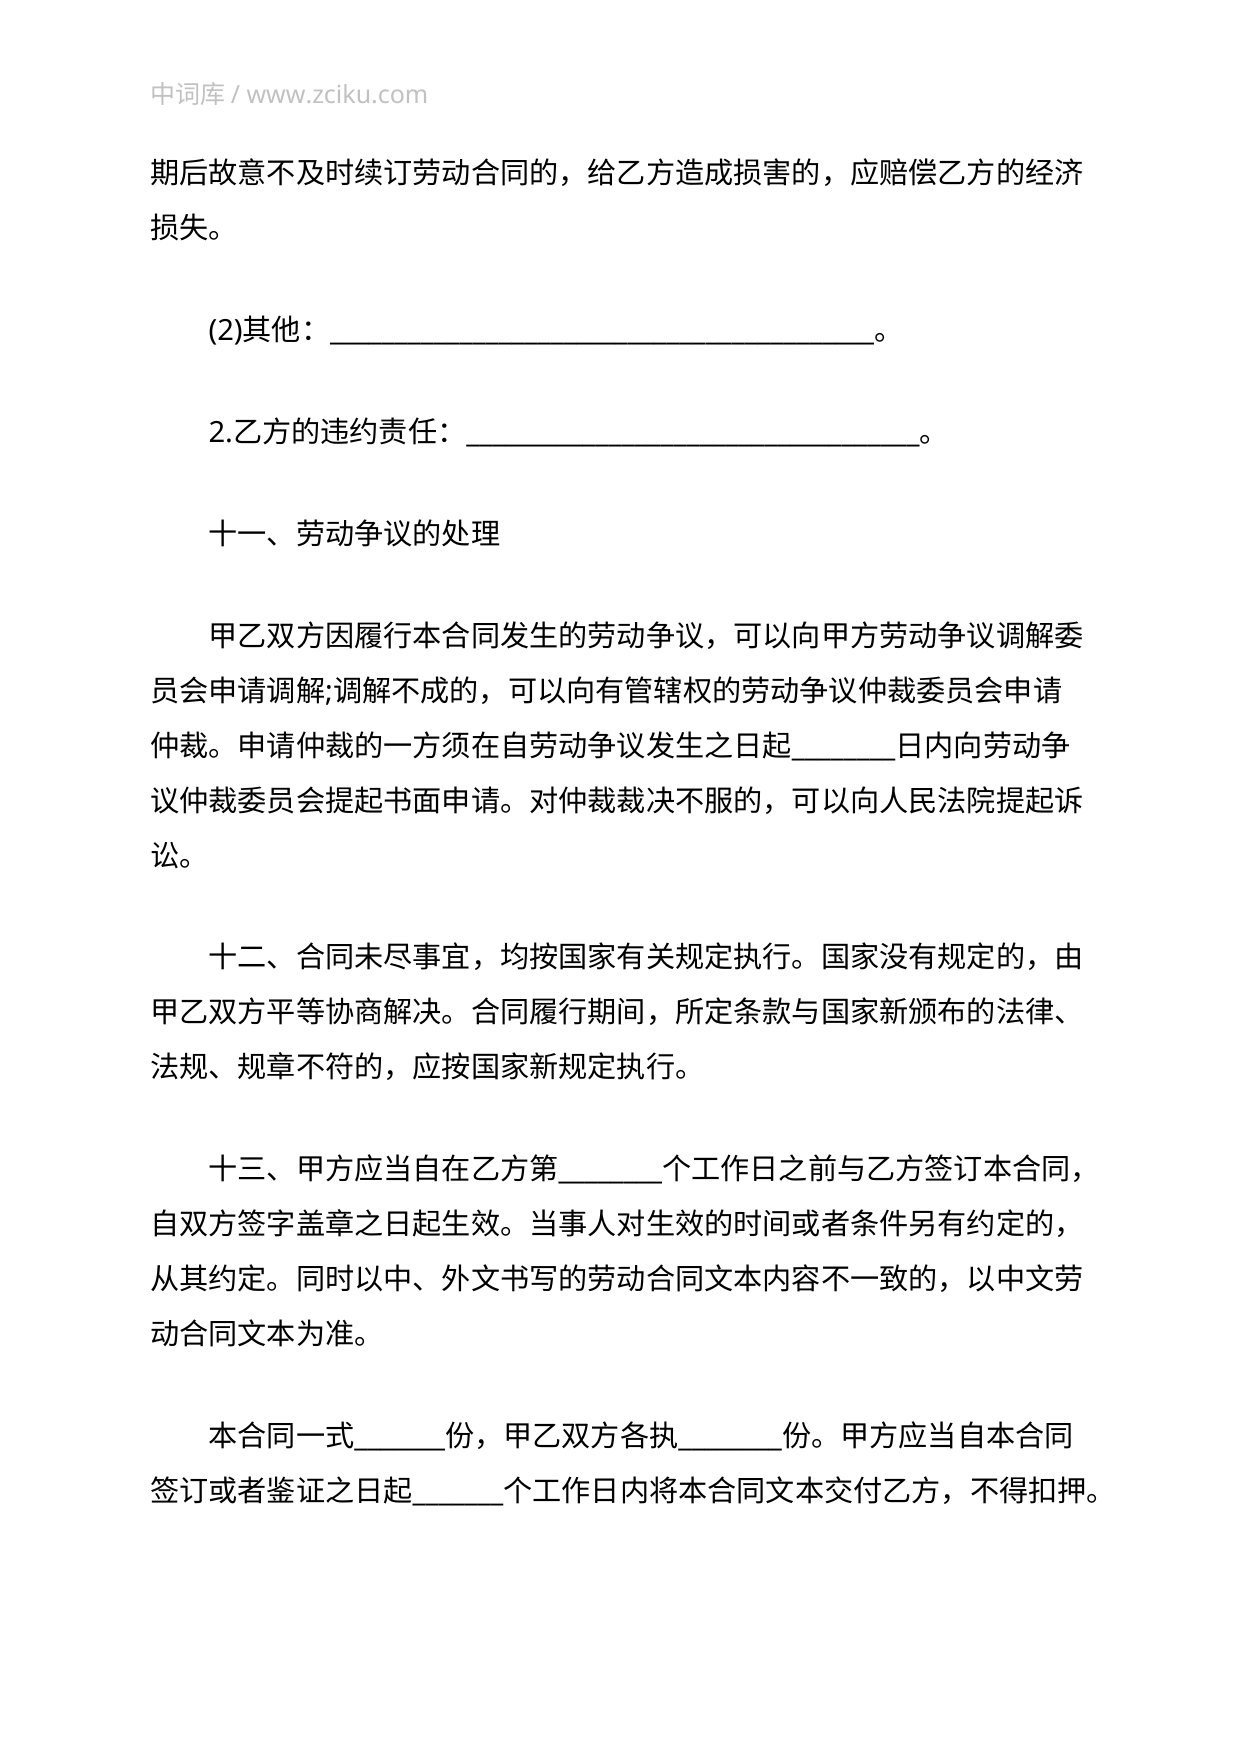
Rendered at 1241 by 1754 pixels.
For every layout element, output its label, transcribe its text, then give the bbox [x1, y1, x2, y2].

text 十一、劳动争议的处理 [150, 511, 1090, 553]
text 十二、合同未尽事宜，均按国家有关规定执行。国家没有规定的，由甲乙双方平等协商解决。合同履行期间，所定条款与国家新颁布的法律、法规、规章不符的，应按国家新规定执行。 [150, 934, 1090, 1086]
text 本合同一式_______份，甲乙双方各执________份。甲方应当自本合同签订或者鉴证之日起_______个工作日内将本合同文本交付乙方，不得扣押。 [150, 1412, 1090, 1509]
text 十三、甲方应当自在乙方第________个工作日之前与乙方签订本合同，自双方签字盖章之日起生效。当事人对生效的时间或者条件另有约定的，从其约定。同时以中、外文书写的劳动合同文本内容不一致的，以中文劳动合同文本为准。 [150, 1146, 1090, 1353]
text 甲乙双方因履行本合同发生的劳动争议，可以向甲方劳动争议调解委员会申请调解;调解不成的，可以向有管辖权的劳动争议仲裁委员会申请仲裁。申请仲裁的一方须在自劳动争议发生之日起________日内向劳动争议仲裁委员会提起书面申请。对仲裁裁决不服的，可以向人民法院提起诉讼。 [150, 612, 1090, 874]
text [150, 150, 1090, 247]
text (2)其他：__________________________________________。 [150, 307, 1090, 349]
text 2.乙方的违约责任：___________________________________。 [150, 409, 1090, 451]
